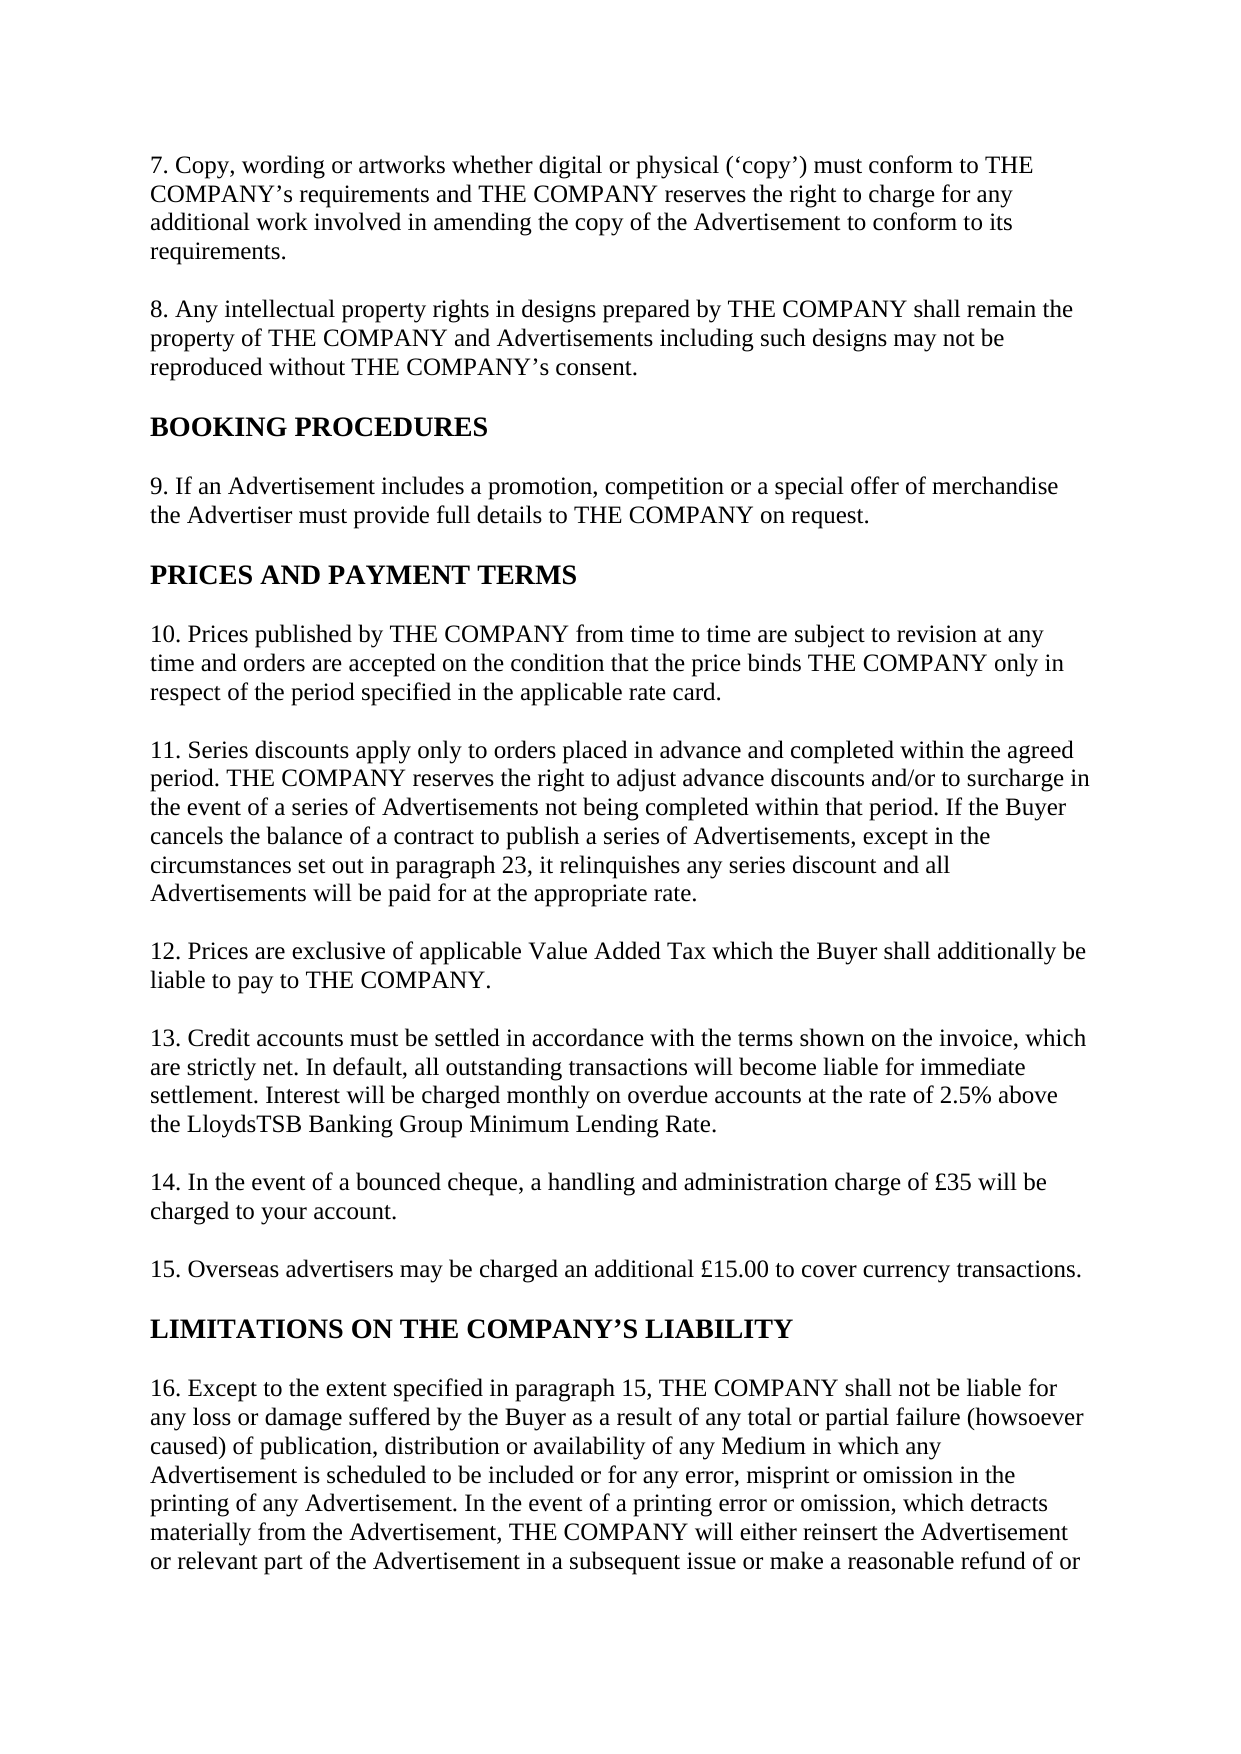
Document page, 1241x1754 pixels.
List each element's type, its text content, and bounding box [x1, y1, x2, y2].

text PRICES AND PAYMENT TERMS [150, 558, 1090, 590]
text BOOKING PROCEDURES [150, 409, 1090, 442]
text 12. Prices are exclusive of applicable Value Added Tax which the Buyer shall additionally be liable to pay to THE COMPANY. [150, 936, 1090, 994]
text 7. Copy, wording or artworks whether digital or physical (‘copy’) must conform to THE COMPANY’s requirements and THE COMPANY reserves the right to charge for any additional work involved in amending the copy of the Advertisement to conform to its requirements. [150, 150, 1090, 265]
text LIMITATIONS ON THE COMPANY’S LIABILITY [150, 1312, 1090, 1344]
text 8. Any intellectual property rights in designs prepared by THE COMPANY shall remain the property of THE COMPANY and Advertisements including such designs may not be reproduced without THE COMPANY’s consent. [150, 294, 1090, 380]
text 10. Prices published by THE COMPANY from time to time are subject to revision at any time and orders are accepted on the condition that the price binds THE COMPANY only in respect of the period specified in the applicable rate card. [150, 619, 1090, 706]
text 13. Credit accounts must be settled in accordance with the terms shown on the invoice, which are strictly net. In default, all outstanding transactions will become liable for immediate settlement. Interest will be charged monthly on overdue accounts at the rate of 2.5% above the LloydsTSB Banking Group Minimum Lending Rate. [150, 1023, 1090, 1138]
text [150, 1373, 1090, 1575]
text 11. Series discounts apply only to orders placed in advance and completed within the agreed period. THE COMPANY reserves the right to adjust advance discounts and/or to surcharge in the event of a series of Advertisements not being completed within that period. If the Buyer cancels the balance of a contract to publish a series of Advertisements, except in the circumstances set out in paragraph 23, it relinquishes any series discount and all Advertisements will be paid for at the appropriate rate. [150, 735, 1090, 907]
text 14. In the event of a bounced cheque, a handling and administration charge of £35 will be charged to your account. [150, 1167, 1090, 1225]
text 15. Overseas advertisers may be charged an additional £15.00 to cover currency transactions. [150, 1254, 1090, 1283]
text 9. If an Advertisement includes a promotion, competition or a special offer of merchandise the Advertiser must provide full details to THE COMPANY on request. [150, 471, 1090, 529]
